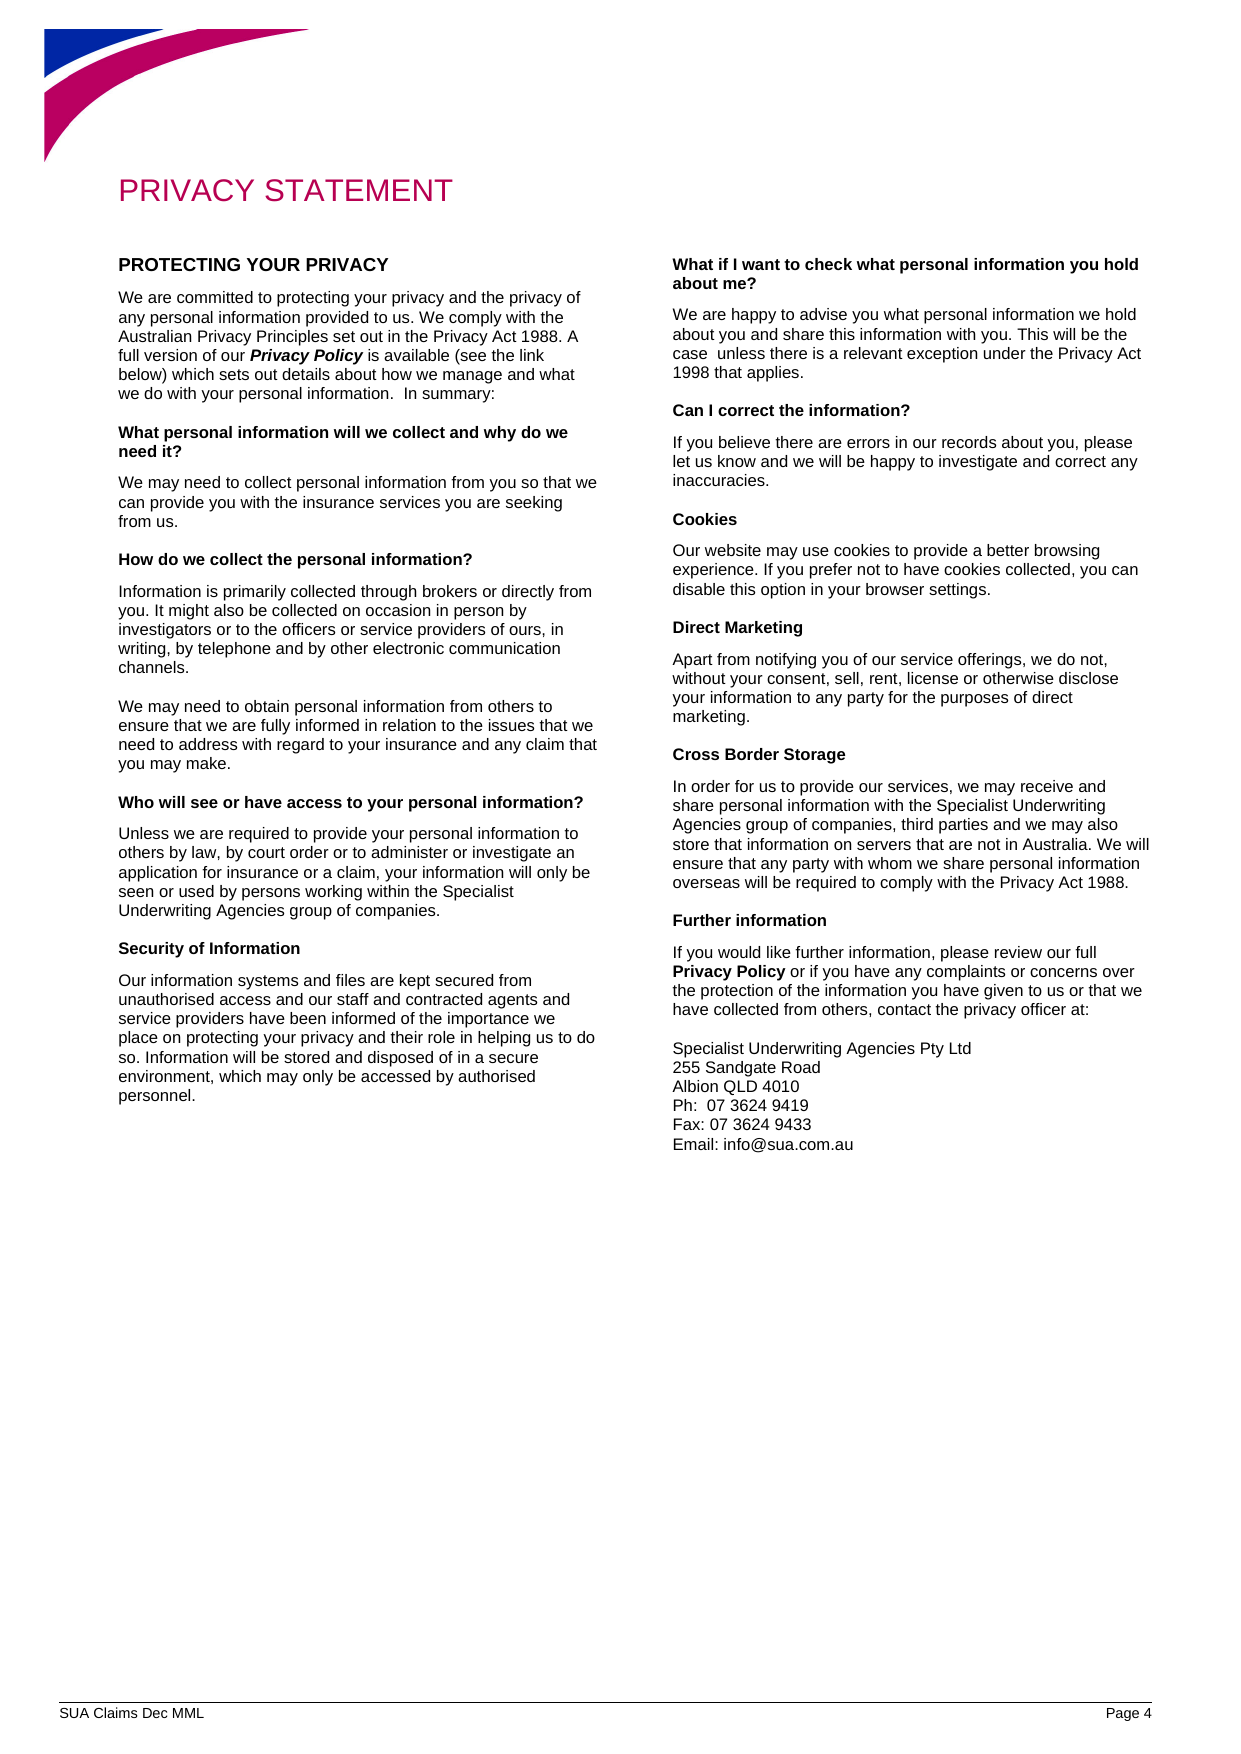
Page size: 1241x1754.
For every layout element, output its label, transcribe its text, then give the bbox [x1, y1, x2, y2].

text Fax: 07 3624 9433 [672, 1115, 1152, 1134]
subtitle Protecting your privacy [118, 254, 597, 276]
text In order for us to provide our services, we may receive and share personal information with the Specialist Underwriting Agencies group of companies, third parties and we may also store that information on servers that are not in Australia. We will ensure that any party with whom we share personal information overseas will be required to comply with the Privacy Act 1988. [672, 777, 1152, 892]
subtitle Cookies [672, 509, 1152, 528]
subtitle Can I correct the information? [672, 401, 1152, 420]
text If you believe there are errors in our records about you, please let us know and we will be happy to investigate and correct any inaccuracies. [672, 433, 1152, 490]
subtitle Privacy Statement [118, 172, 1152, 208]
text Information is primarily collected through brokers or directly from you. It might also be collected on occasion in person by investigators or to the officers or service providers of ours, in writing, by telephone and by other electronic communication channels. [118, 582, 597, 677]
text 255 Sandgate Road [672, 1058, 1152, 1077]
text If you would like further information, please review our full Privacy Policy or if you have any complaints or concerns over the protection of the information you have given to us or that we have collected from others, contact the privacy officer at: [672, 943, 1152, 1019]
text Apart from notifying you of our service offerings, we do not, without your consent, sell, rent, license or otherwise disclose your information to any party for the purposes of direct marketing. [672, 649, 1152, 726]
text Our website may use cookies to provide a better browsing experience. If you prefer not to have cookies collected, you can disable this option in your browser settings. [672, 541, 1152, 598]
subtitle What if I want to check what personal information you hold about me? [672, 254, 1152, 293]
subtitle Who will see or have access to your personal information? [118, 792, 597, 812]
text We are committed to protecting your privacy and the privacy of any personal information provided to us. We comply with the Australian Privacy Principles set out in the Privacy Act 1988. A full version of our Privacy Policy is available (see the link below) which sets out details about how we manage and what we do with your personal information. In summary: [118, 288, 597, 403]
subtitle Direct Marketing [672, 618, 1152, 637]
subtitle How do we collect the personal information? [118, 550, 597, 569]
subtitle Further information [672, 911, 1152, 930]
subtitle Cross Border Storage [672, 745, 1152, 764]
subtitle Security of Information [118, 939, 597, 958]
text Specialist Underwriting Agencies Pty Ltd [672, 1038, 1152, 1058]
text We are happy to advise you what personal information we hold about you and share this information with you. This will be the case unless there is a relevant exception under the Privacy Act 1998 that applies. [672, 305, 1152, 382]
subtitle What personal information will we collect and why do we need it? [118, 422, 597, 461]
text Email: info@sua.com.au [672, 1134, 1152, 1153]
text We may need to obtain personal information from others to ensure that we are fully informed in relation to the issues that we need to address with regard to your insurance and any claim that you may make. [118, 697, 597, 773]
text Our information systems and files are kept secured from unauthorised access and our staff and contracted agents and service providers have been informed of the importance we place on protecting your privacy and their role in helping us to do so. Information will be stored and disposed of in a secure environment, which may only be accessed by authorised personnel. [118, 971, 597, 1105]
text We may need to collect personal information from you so that we can provide you with the insurance services you are seeking from us. [118, 473, 597, 531]
text Ph: 07 3624 9419 [672, 1096, 1152, 1115]
text Unless we are required to provide your personal information to others by law, by court order or to administer or investigate an application for insurance or a claim, your information will only be seen or used by persons working within the Specialist Underwriting Agencies group of companies. [118, 824, 597, 920]
text Albion QLD 4010 [672, 1077, 1152, 1096]
picture [44, 29, 331, 172]
